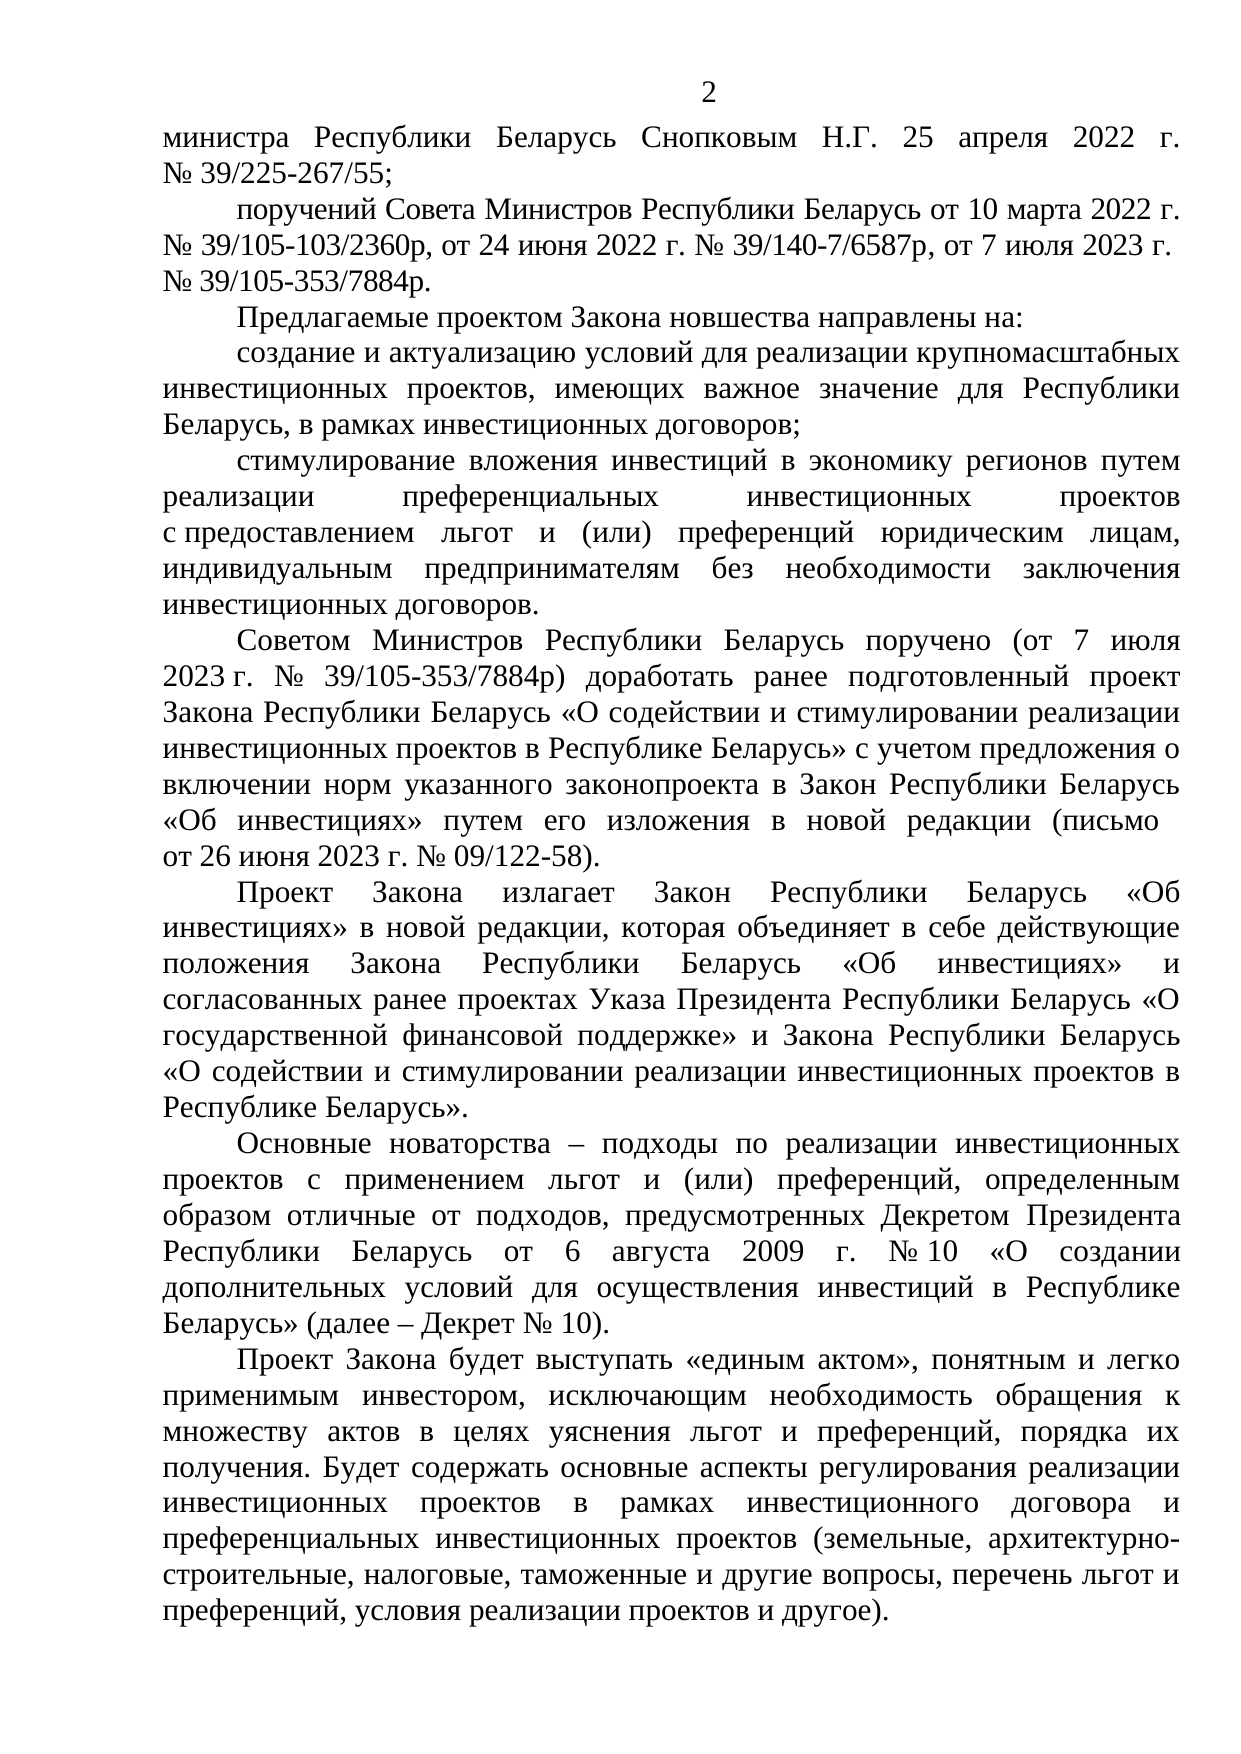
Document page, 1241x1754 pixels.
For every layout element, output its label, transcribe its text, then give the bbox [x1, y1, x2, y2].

text Проект Закона будет выступать «единым актом», понятным и легко применимым инвестором, исключающим необходимость обращения к множеству актов в целях уяснения льгот и преференций, порядка их получения. Будет содержать основные аспекты регулирования реализации инвестиционных проектов в рамках инвестиционного договора и преференциальных инвестиционных проектов (земельные, архитектурно-строительные, налоговые, таможенные и другие вопросы, перечень льгот и преференций, условия реализации проектов и другое). [162, 1340, 1181, 1627]
text Советом Министров Республики Беларусь поручено (от 7 июля 2023 г. № 39/105-353/7884р) доработать ранее подготовленный проект Закона Республики Беларусь «О содействии и стимулировании реализации инвестиционных проектов в Республике Беларусь» с учетом предложения о включении норм указанного законопроекта в Закон Республики Беларусь «Об инвестициях» путем его изложения в новой редакции (письмо от 26 июня 2023 г. № 09/122-58). [162, 621, 1181, 873]
text создание и актуализацию условий для реализации крупномасштабных инвестиционных проектов, имеющих важное значение для Республики Беларусь, в рамках инвестиционных договоров; [162, 334, 1181, 442]
text Предлагаемые проектом Закона новшества направлены на: [162, 298, 1181, 334]
text стимулирование вложения инвестиций в экономику регионов путем реализации преференциальных инвестиционных проектов с предоставлением льгот и (или) преференций юридическим лицам, индивидуальным предпринимателям без необходимости заключения инвестиционных договоров. [162, 442, 1181, 621]
text поручений Совета Министров Республики Беларусь от 10 марта 2022 г. № 39/105-103/2360р, от 24 июня 2022 г. № 39/140-7/6587р, от 7 июля 2023 г. № 39/105-353/7884р. [162, 190, 1181, 298]
text Основные новаторства – подходы по реализации инвестиционных проектов с применением льгот и (или) преференций, определенным образом отличные от подходов, предусмотренных Декретом Президента Республики Беларусь от 6 августа 2009 г. № 10 «О создании дополнительных условий для осуществления инвестиций в Республике Беларусь» (далее – Декрет № 10). [162, 1124, 1181, 1340]
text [162, 118, 1181, 190]
text Проект Закона излагает Закон Республики Беларусь «Об инвестициях» в новой редакции, которая объединяет в себе действующие положения Закона Республики Беларусь «Об инвестициях» и согласованных ранее проектах Указа Президента Республики Беларусь «О государственной финансовой поддержке» и Закона Республики Беларусь «О содействии и стимулировании реализации инвестиционных проектов в Республике Беларусь». [162, 873, 1181, 1124]
